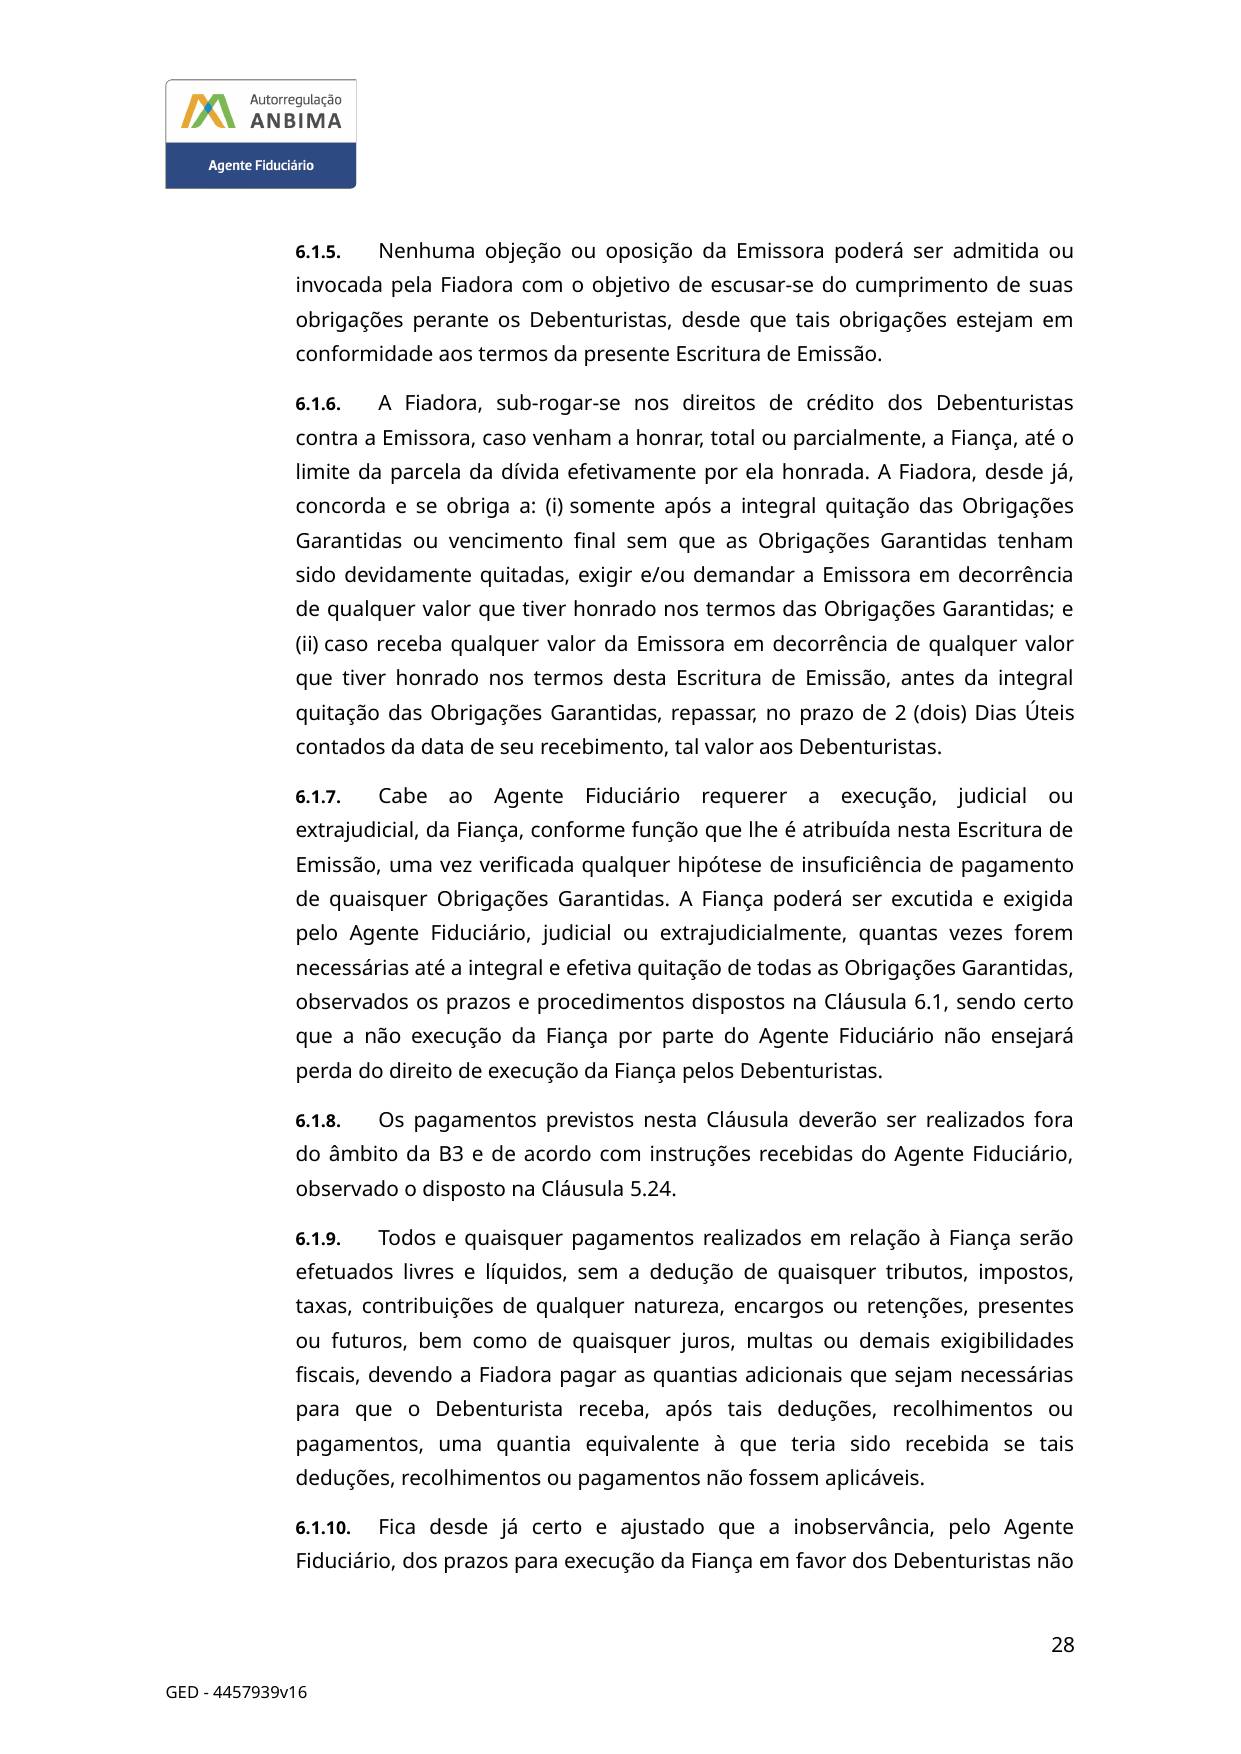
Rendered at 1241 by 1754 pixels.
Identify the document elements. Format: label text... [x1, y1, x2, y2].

picture [165, 79, 357, 189]
text Nenhuma objeção ou oposição da Emissora poderá ser admitida ou invocada pela Fiadora com o objetivo de escusar-se do cumprimento de suas obrigações perante os Debenturistas, desde que tais obrigações estejam em conformidade aos termos da presente Escritura de Emissão. [295, 236, 1075, 368]
text Cabe ao Agente Fiduciário requerer a execução, judicial ou extrajudicial, da Fiança, conforme função que lhe é atribuída nesta Escritura de Emissão, uma vez verificada qualquer hipótese de insuficiência de pagamento de quaisquer Obrigações Garantidas. A Fiança poderá ser excutida e exigida pelo Agente Fiduciário, judicial ou extrajudicialmente, quantas vezes forem necessárias até a integral e efetiva quitação de todas as Obrigações Garantidas, observados os prazos e procedimentos dispostos na Cláusula 6.1, sendo certo que a não execução da Fiança por parte do Agente Fiduciário não ensejará perda do direito de execução da Fiança pelos Debenturistas. [295, 781, 1075, 1084]
text Os pagamentos previstos nesta Cláusula deverão ser realizados fora do âmbito da B3 e de acordo com instruções recebidas do Agente Fiduciário, observado o disposto na Cláusula 5.24. [295, 1105, 1075, 1202]
text Todos e quaisquer pagamentos realizados em relação à Fiança serão efetuados livres e líquidos, sem a dedução de quaisquer tributos, impostos, taxas, contribuições de qualquer natureza, encargos ou retenções, presentes ou futuros, bem como de quaisquer juros, multas ou demais exigibilidades fiscais, devendo a Fiadora pagar as quantias adicionais que sejam necessárias para que o Debenturista receba, após tais deduções, recolhimentos ou pagamentos, uma quantia equivalente à que teria sido recebida se tais deduções, recolhimentos ou pagamentos não fossem aplicáveis. [295, 1223, 1075, 1492]
text A Fiadora, sub-rogar-se nos direitos de crédito dos Debenturistas contra a Emissora, caso venham a honrar, total ou parcialmente, a Fiança, até o limite da parcela da dívida efetivamente por ela honrada. A Fiadora, desde já, concorda e se obriga a: (i) somente após a integral quitação das Obrigações Garantidas ou vencimento final sem que as Obrigações Garantidas tenham sido devidamente quitadas, exigir e/ou demandar a Emissora em decorrência de qualquer valor que tiver honrado nos termos das Obrigações Garantidas; e (ii) caso receba qualquer valor da Emissora em decorrência de qualquer valor que tiver honrado nos termos desta Escritura de Emissão, antes da integral quitação das Obrigações Garantidas, repassar, no prazo de 2 (dois) Dias Úteis contados da data de seu recebimento, tal valor aos Debenturistas. [295, 388, 1075, 761]
